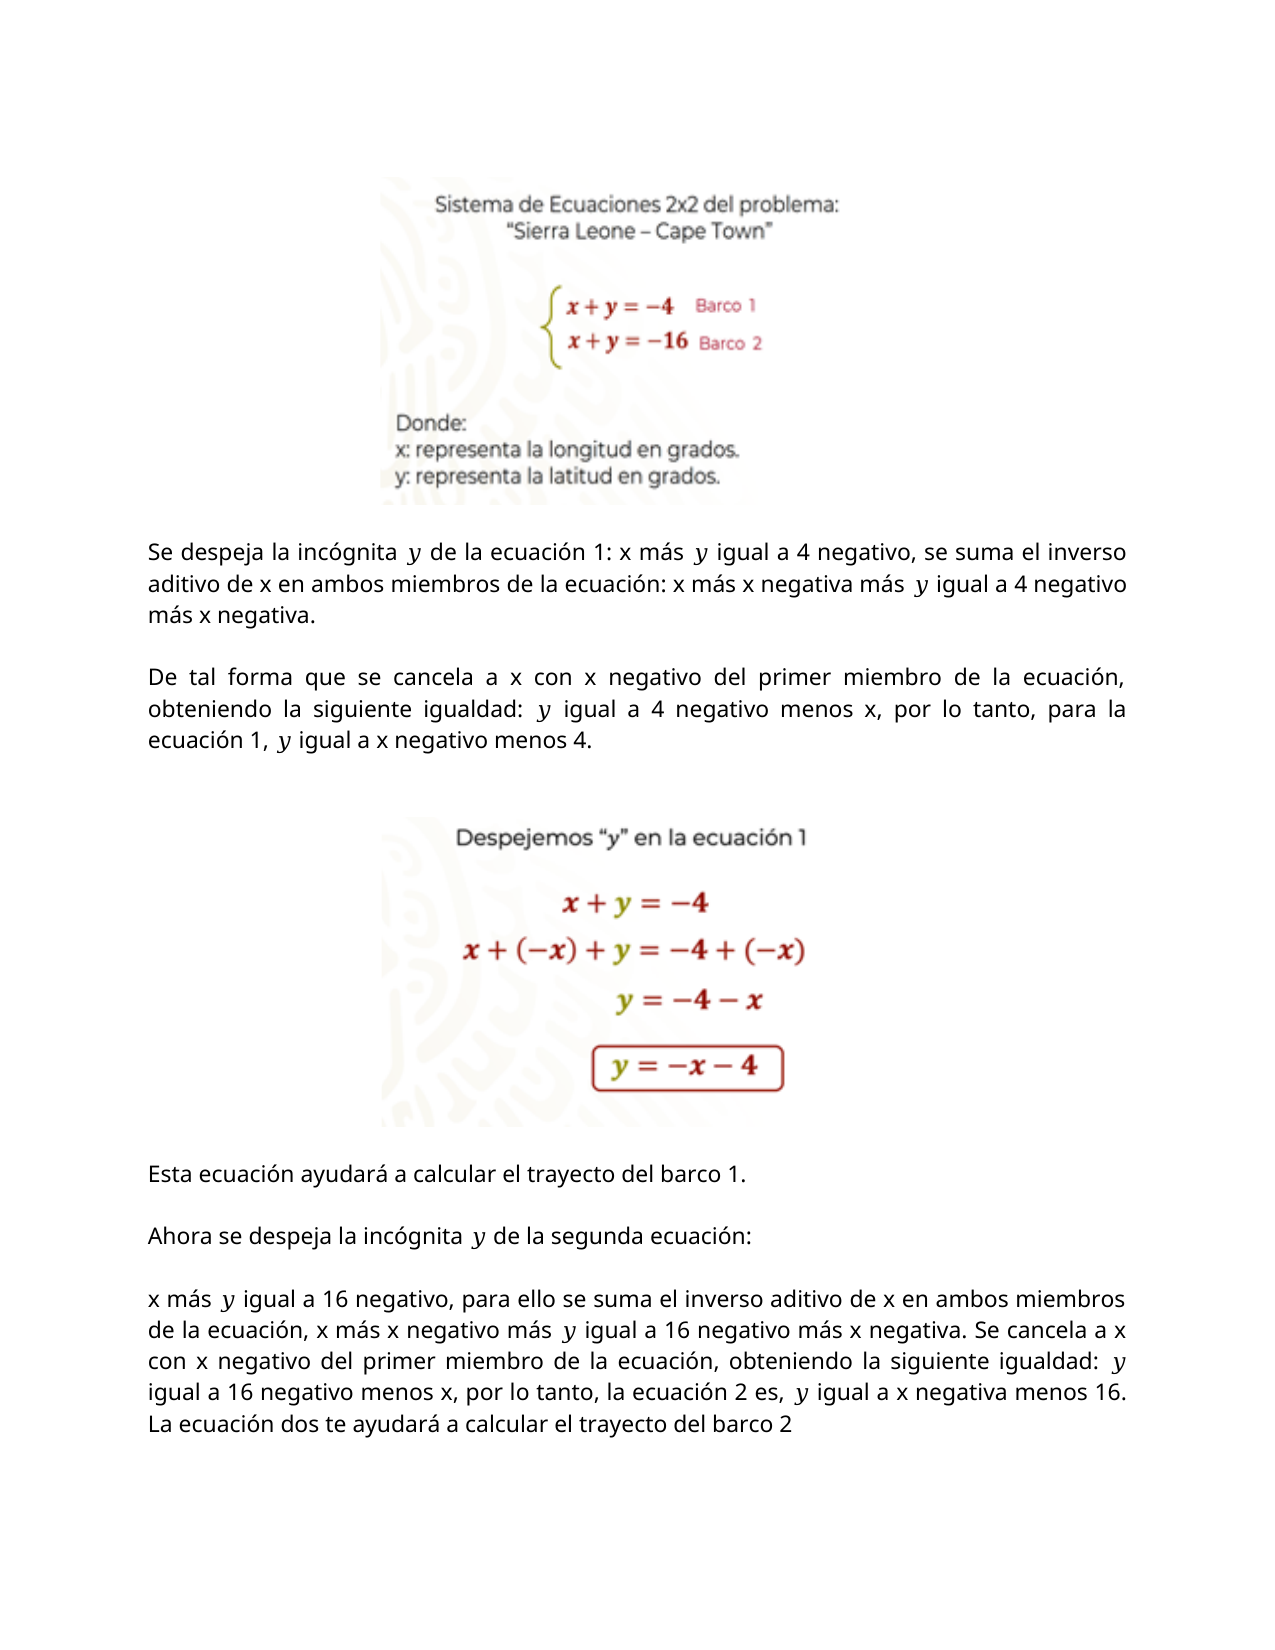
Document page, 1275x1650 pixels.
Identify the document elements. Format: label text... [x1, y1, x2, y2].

text x más 𝑦 igual a 16 negativo, para ello se suma el inverso aditivo de x en ambos miembros de la ecuación, x más x negativo más 𝑦 igual a 16 negativo más x negativa. Se cancela a x con x negativo del primer miembro de la ecuación, obteniendo la siguiente igualdad: 𝑦 igual a 16 negativo menos x, por lo tanto, la ecuación 2 es, 𝑦 igual a x negativa menos 16. La ecuación dos te ayudará a calcular el trayecto del barco 2 [148, 1283, 1127, 1439]
text Esta ecuación ayudará a calcular el trayecto del barco 1. [148, 1158, 1127, 1189]
text Se despeja la incógnita 𝑦 de la ecuación 1: x más 𝑦 igual a 4 negativo, se suma el inverso aditivo de x en ambos miembros de la ecuación: x más x negativa más 𝑦 igual a 4 negativo más x negativa. [148, 536, 1127, 630]
picture [380, 177, 895, 505]
text Ahora se despeja la incógnita 𝑦 de la segunda ecuación: [148, 1220, 1127, 1251]
text De tal forma que se cancela a x con x negativo del primer miembro de la ecuación, obteniendo la siguiente igualdad: 𝑦 igual a 4 negativo menos x, por lo tanto, para la ecuación 1, 𝑦 igual a x negativo menos 4. [148, 661, 1127, 755]
picture [381, 817, 894, 1127]
